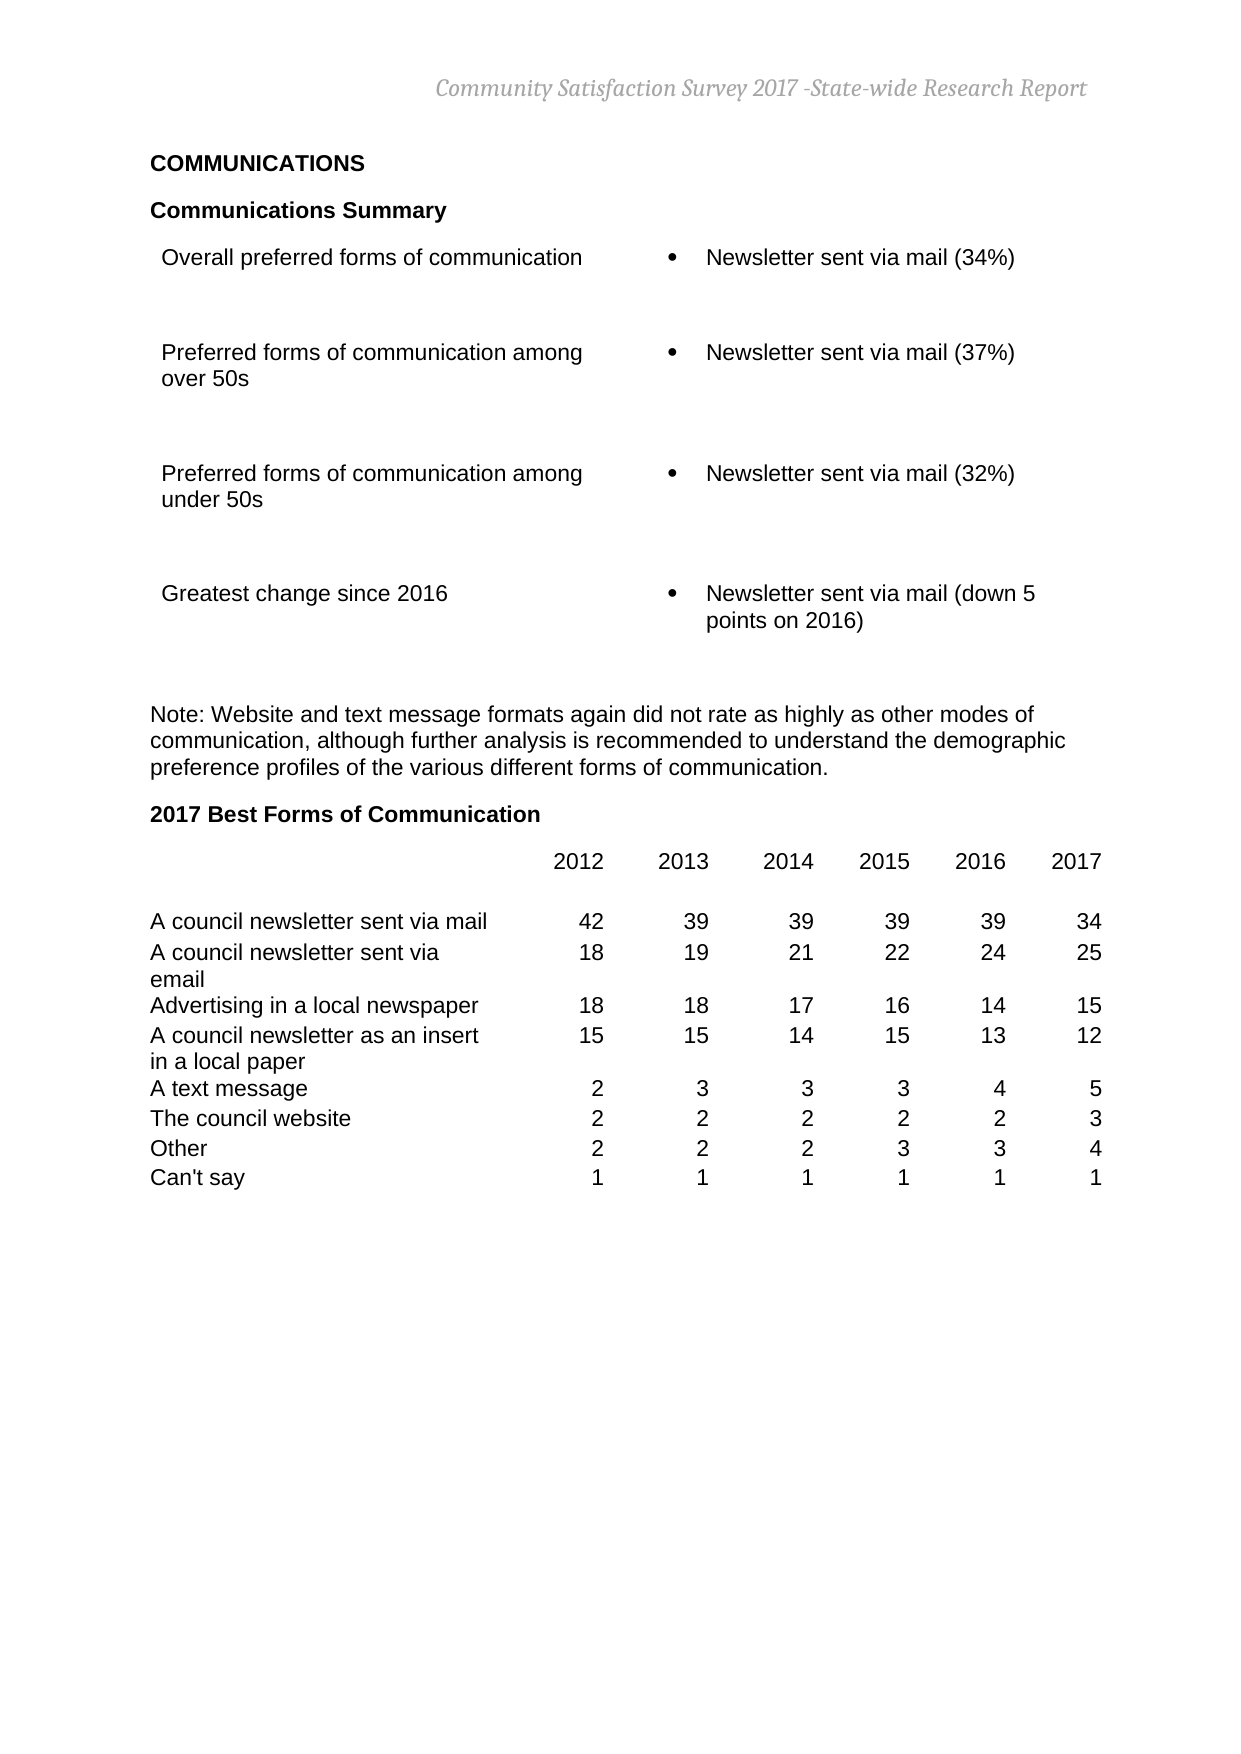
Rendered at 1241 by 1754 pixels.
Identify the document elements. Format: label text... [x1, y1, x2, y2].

text 2017 Best Forms of Communication [150, 801, 1090, 827]
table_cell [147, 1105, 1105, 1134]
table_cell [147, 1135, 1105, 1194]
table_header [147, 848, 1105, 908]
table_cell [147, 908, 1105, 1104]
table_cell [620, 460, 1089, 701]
text COMMUNICATIONS [150, 150, 1090, 176]
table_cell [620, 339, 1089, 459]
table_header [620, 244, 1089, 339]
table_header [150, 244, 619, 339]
text Note: Website and text message formats again did not rate as highly as other modes of communication, although further analysis is recommended to understand the demographic preference profiles of the various different forms of communication. [150, 701, 1090, 780]
text Communications Summary [150, 197, 1090, 223]
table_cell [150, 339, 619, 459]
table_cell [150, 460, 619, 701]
